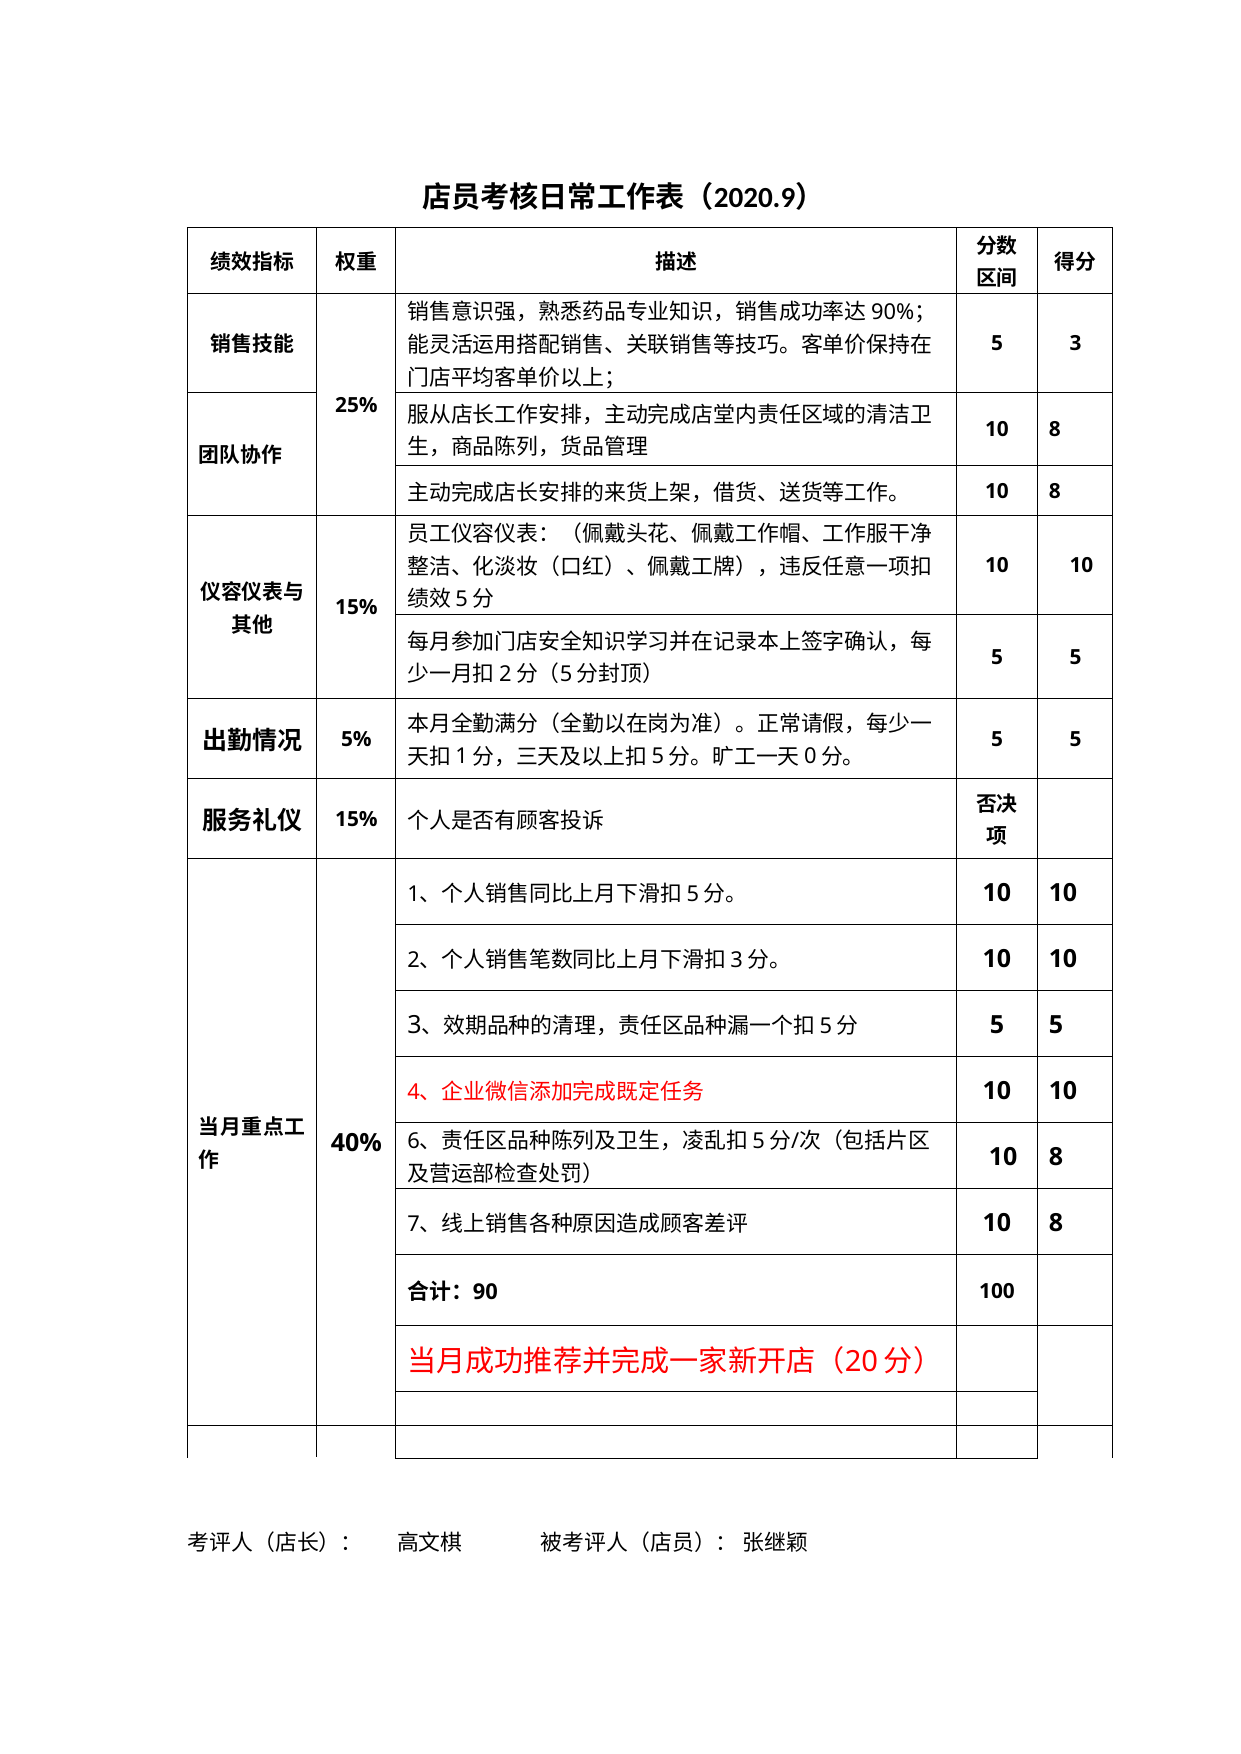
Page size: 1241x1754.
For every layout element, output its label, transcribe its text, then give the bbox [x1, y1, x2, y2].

table_header 描述 [396, 228, 956, 293]
table_cell 10 [957, 925, 1037, 990]
table_cell 15% [317, 779, 395, 858]
table_cell 5 [957, 699, 1037, 778]
table_cell 主动完成店长安排的来货上架，借货、送货等工作。 [396, 466, 956, 515]
table_cell 3 [1038, 294, 1112, 392]
table_cell 8 [1038, 393, 1112, 465]
table_cell [396, 1426, 956, 1458]
table_cell 5 [957, 615, 1037, 698]
table_cell 5 [1038, 615, 1112, 698]
table_cell 10 [1038, 516, 1112, 613]
table_cell 5 [1038, 699, 1112, 778]
table_cell [957, 1326, 1037, 1391]
table_cell 40% [317, 859, 395, 1425]
table_cell 10 [957, 859, 1037, 924]
table_cell 每月参加门店安全知识学习并在记录本上签字确认，每少一月扣2分（5分封顶） [396, 615, 956, 698]
table_cell [957, 1426, 1037, 1458]
table_cell 8 [1038, 1123, 1112, 1188]
table_cell 5 [957, 294, 1037, 392]
table_cell 15% [317, 516, 395, 698]
table_cell [957, 1392, 1037, 1425]
table_cell 员工仪容仪表：（佩戴头花、佩戴工作帽、工作服干净整洁、化淡妆（口红）、佩戴工牌），违反任意一项扣绩效5分 [396, 516, 956, 613]
table_cell [317, 1426, 395, 1458]
table_cell 10 [957, 1123, 1037, 1188]
table_cell [1038, 1326, 1112, 1425]
table_cell 100 [957, 1255, 1037, 1325]
text 店员考核日常工作表（2020.9） [187, 162, 1053, 227]
table_cell 团队协作 [188, 393, 316, 515]
table_cell 销售技能 [188, 294, 316, 392]
table_cell 10 [957, 393, 1037, 465]
table_cell 8 [1038, 466, 1112, 515]
table_cell [396, 1392, 956, 1425]
table_cell 否决项 [957, 779, 1037, 858]
table_cell 10 [1038, 859, 1112, 924]
table_cell 10 [957, 1057, 1037, 1122]
table_cell 10 [957, 1189, 1037, 1254]
table_cell 当月成功推荐并完成一家新开店（20分） [396, 1326, 956, 1391]
table_cell 本月全勤满分（全勤以在岗为准）。正常请假，每少一天扣1分，三天及以上扣5分。旷工一天0分。 [396, 699, 956, 778]
table_cell [1038, 779, 1112, 858]
table_cell 出勤情况 [188, 699, 316, 778]
table_header 分数 区间 [957, 228, 1037, 293]
table_cell 10 [1038, 925, 1112, 990]
table_cell [188, 1426, 317, 1458]
table_cell 5 [957, 991, 1037, 1056]
table_cell 25% [317, 294, 395, 515]
table_cell 1、个人销售同比上月下滑扣5分。 [396, 859, 956, 924]
table_cell 4、企业微信添加完成既定任务 [396, 1057, 956, 1122]
table_cell 服从店长工作安排，主动完成店堂内责任区域的清洁卫生，商品陈列，货品管理 [396, 393, 956, 465]
table_cell 3、效期品种的清理，责任区品种漏一个扣5分 [396, 991, 956, 1056]
table_cell 5 [1038, 991, 1112, 1056]
table_cell 7、线上销售各种原因造成顾客差评 [396, 1189, 956, 1254]
table_cell 6、责任区品种陈列及卫生，凌乱扣5分/次（包括片区及营运部检查处罚） [396, 1123, 956, 1188]
table_cell 个人是否有顾客投诉 [396, 779, 956, 858]
table_cell 2、个人销售笔数同比上月下滑扣3分。 [396, 925, 956, 990]
table_header 得分 [1038, 228, 1112, 293]
table_header 绩效指标 [188, 228, 316, 293]
table_header 权重 [317, 228, 395, 293]
table_cell 10 [1038, 1057, 1112, 1122]
table_cell 当月重点工作 [188, 859, 316, 1425]
table_cell 8 [1038, 1189, 1112, 1254]
table_cell 10 [957, 466, 1037, 515]
table_cell 合计：90 [396, 1255, 956, 1325]
table_cell 销售意识强，熟悉药品专业知识，销售成功率达90%；能灵活运用搭配销售、关联销售等技巧。客单价保持在门店平均客单价以上； [396, 294, 956, 392]
table_cell 5% [317, 699, 395, 778]
table_cell [1038, 1426, 1112, 1458]
text 考评人（店长）： 高文棋 被考评人（店员）： 张继颖 [187, 1524, 1053, 1557]
table_cell 服务礼仪 [188, 779, 316, 858]
table_cell 10 [957, 516, 1037, 613]
table_cell 仪容仪表与其他 [188, 516, 316, 698]
table_cell [1038, 1255, 1112, 1325]
